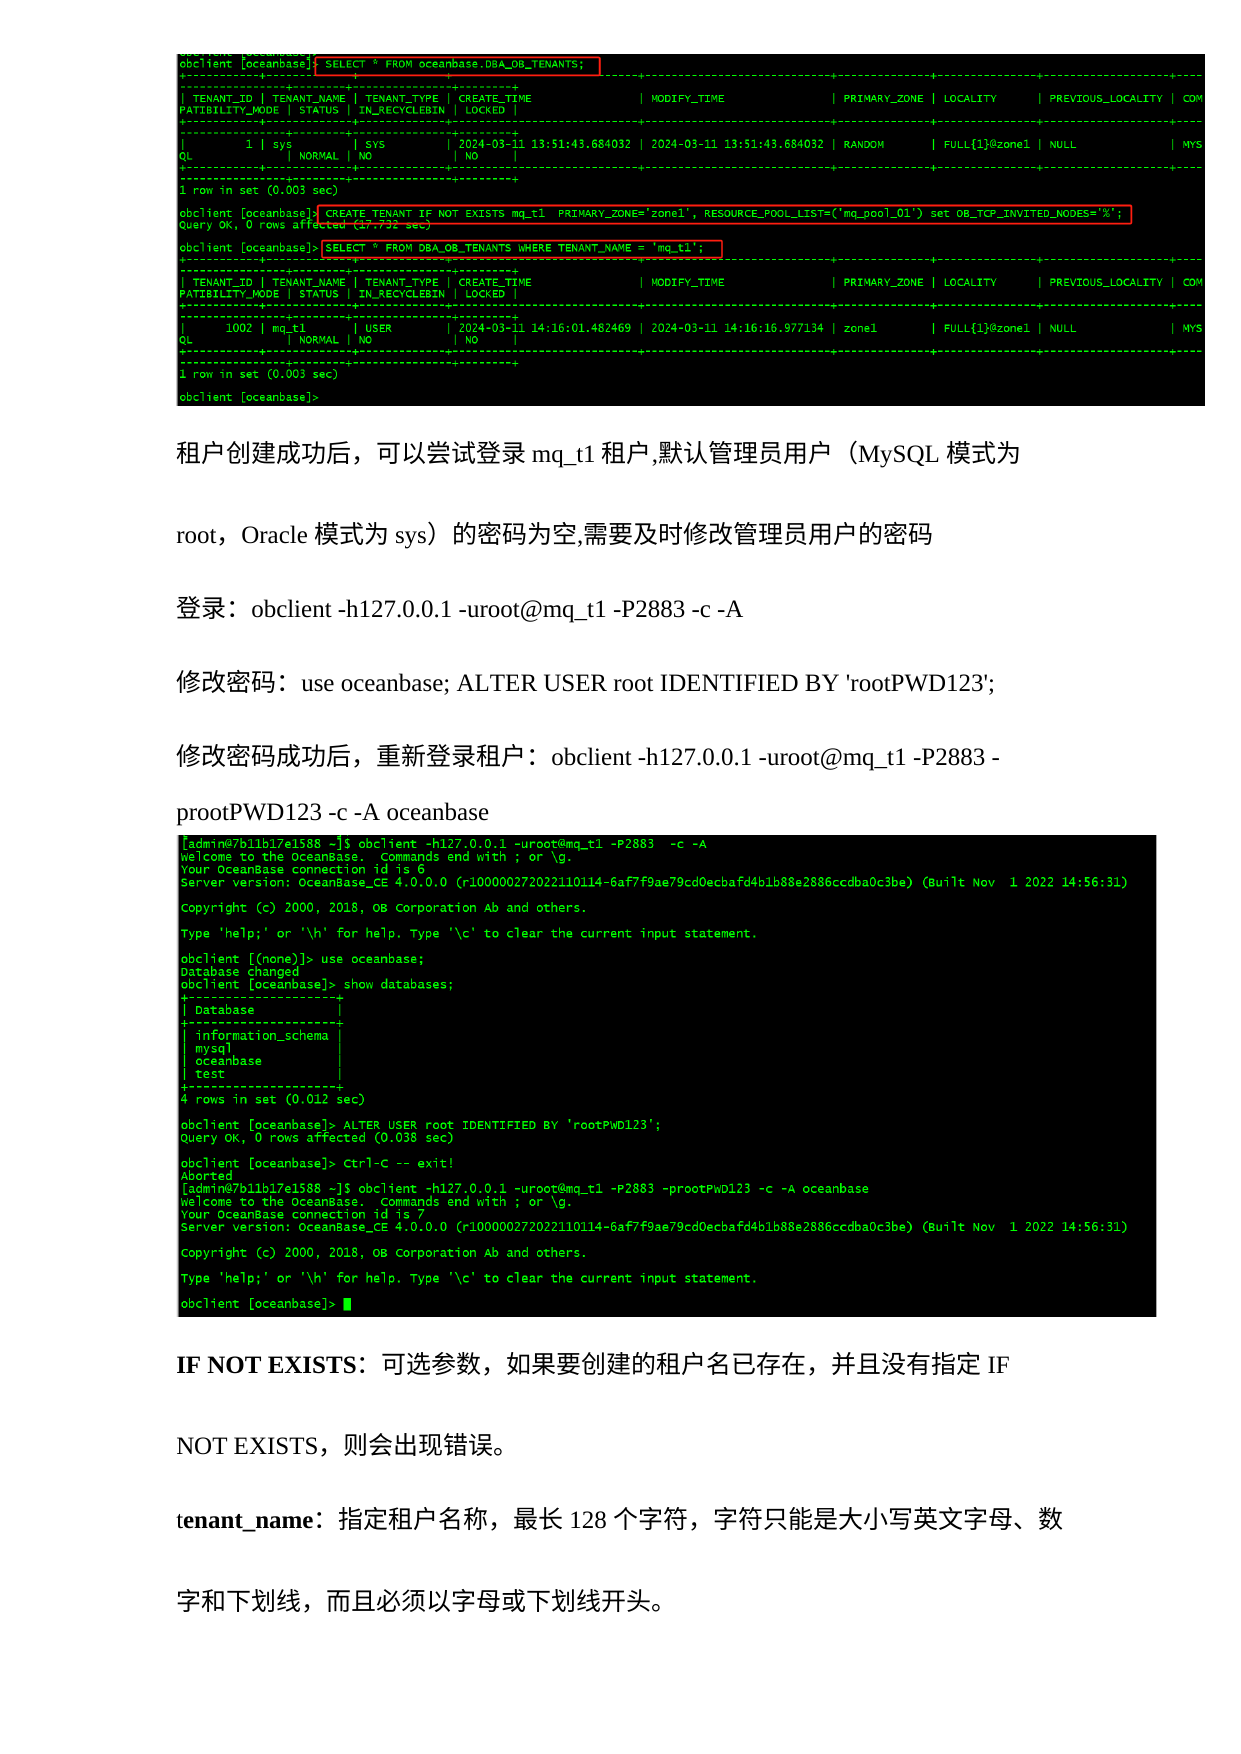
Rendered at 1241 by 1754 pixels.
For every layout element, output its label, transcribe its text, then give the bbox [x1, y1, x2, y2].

picture [176, 835, 1157, 1317]
text 租户创建成功后，可以尝试登录 mq_t1 租户,默认管理员用户（MySQL 模式为 root，Oracle 模式为 sys）的密码为空,需要及时修改管理员用户的密码 [176, 419, 1064, 565]
picture [176, 54, 1206, 406]
text 登录：obclient -h127.0.0.1 -uroot@mq_t1 -P2883 -c -A [176, 574, 1064, 639]
text 修改密码成功后，重新登录租户：obclient -h127.0.0.1 -uroot@mq_t1 -P2883 -prootPWD123 -c -A oceanbase [176, 722, 1064, 828]
text tenant_name：指定租户名称，最长 128 个字符，字符只能是大小写英文字母、数字和下划线，而且必须以字母或下划线开头。 [176, 1486, 1064, 1632]
text 修改密码：use oceanbase; ALTER USER root IDENTIFIED BY 'rootPWD123'; [176, 648, 1064, 713]
text IF NOT EXISTS：可选参数，如果要创建的租户名已存在，并且没有指定 IF NOT EXISTS，则会出现错误。 [176, 1330, 1064, 1476]
